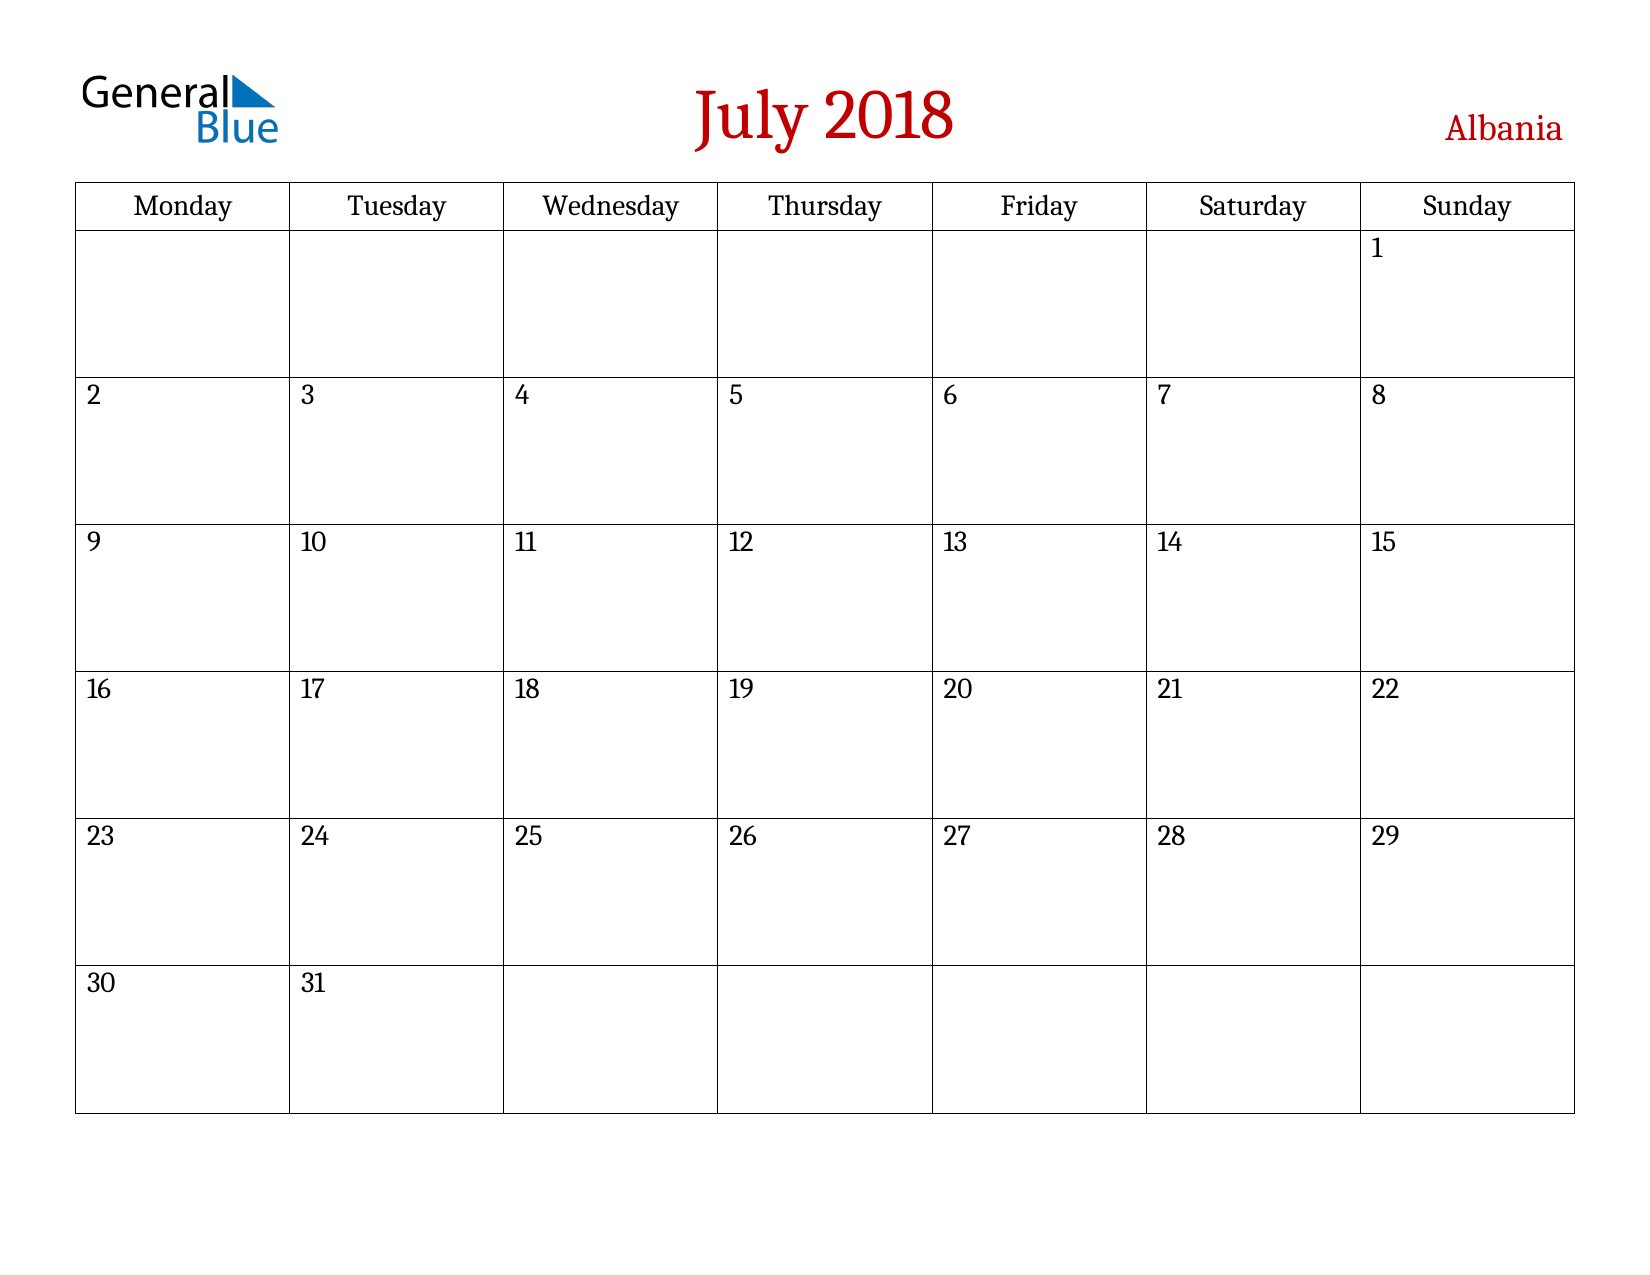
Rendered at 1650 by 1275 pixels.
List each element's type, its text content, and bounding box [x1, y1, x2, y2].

table_cell 2 [76, 378, 289, 412]
table_cell [290, 231, 503, 264]
table_cell [290, 706, 503, 818]
table_cell 5 [718, 378, 932, 412]
table_cell [76, 853, 289, 965]
table_cell [290, 559, 503, 671]
table_cell 28 [1147, 819, 1360, 853]
table_cell 27 [933, 819, 1146, 853]
table_cell [933, 231, 1146, 264]
table_cell 15 [1361, 525, 1574, 559]
table_cell Tuesday [290, 183, 503, 230]
table_cell 10 [290, 525, 503, 559]
table_cell [718, 412, 932, 524]
table_cell [1147, 966, 1360, 1000]
table_cell [1147, 706, 1360, 818]
table_cell 16 [76, 672, 289, 706]
table_cell [76, 231, 289, 264]
table_cell [76, 559, 289, 671]
table_cell [933, 265, 1146, 377]
table_cell [290, 412, 503, 524]
table_cell 12 [718, 525, 932, 559]
table_cell [1147, 853, 1360, 965]
table_cell [504, 265, 717, 377]
table_cell [504, 231, 717, 264]
table_cell [718, 966, 932, 1000]
table_cell Thursday [718, 183, 932, 230]
table_cell [1147, 412, 1360, 524]
table_header July 2018 [504, 75, 1146, 182]
table_cell [290, 853, 503, 965]
table_cell 17 [290, 672, 503, 706]
table_cell 9 [76, 525, 289, 559]
table_cell [1361, 1000, 1574, 1112]
table_cell 6 [933, 378, 1146, 412]
table_cell [1361, 853, 1574, 965]
table_cell 25 [504, 819, 717, 853]
table_cell [933, 706, 1146, 818]
table_cell 14 [1147, 525, 1360, 559]
table_cell [718, 853, 932, 965]
table_cell [1361, 706, 1574, 818]
table_cell [76, 706, 289, 818]
table_cell [1147, 1000, 1360, 1112]
table_cell [1361, 559, 1574, 671]
table_header [76, 75, 503, 182]
table_cell [718, 231, 932, 264]
table_cell 13 [933, 525, 1146, 559]
table_cell [718, 706, 932, 818]
table_cell [1147, 265, 1360, 377]
table_cell 4 [504, 378, 717, 412]
table_cell [933, 559, 1146, 671]
table_cell 22 [1361, 672, 1574, 706]
table_cell 1 [1361, 231, 1574, 264]
table_cell [1361, 265, 1574, 377]
table_cell Saturday [1147, 183, 1360, 230]
table_cell [1361, 966, 1574, 1000]
table_cell 29 [1361, 819, 1574, 853]
table_cell [504, 559, 717, 671]
table_cell [76, 1000, 289, 1112]
table_cell Wednesday [504, 183, 717, 230]
table_header Albania [1146, 75, 1574, 182]
table_cell [718, 265, 932, 377]
table_cell 7 [1147, 378, 1360, 412]
table_cell [76, 412, 289, 524]
table_cell 19 [718, 672, 932, 706]
table_cell [504, 966, 717, 1000]
table_cell 31 [290, 966, 503, 1000]
table_cell 11 [504, 525, 717, 559]
table_cell 18 [504, 672, 717, 706]
table_cell Monday [76, 183, 289, 230]
table_cell [290, 265, 503, 377]
table_cell [718, 559, 932, 671]
table_cell 24 [290, 819, 503, 853]
table_cell [1147, 231, 1360, 264]
table_cell [933, 853, 1146, 965]
table_cell [1147, 559, 1360, 671]
table_cell 20 [933, 672, 1146, 706]
table_cell [290, 1000, 503, 1112]
table_cell Sunday [1361, 183, 1574, 230]
table_cell [504, 853, 717, 965]
table_cell [718, 1000, 932, 1112]
table_cell 8 [1361, 378, 1574, 412]
table_cell Friday [933, 183, 1146, 230]
table_cell [933, 966, 1146, 1000]
table_cell [504, 1000, 717, 1112]
table_cell [933, 412, 1146, 524]
table_cell 21 [1147, 672, 1360, 706]
table_cell 30 [76, 966, 289, 1000]
table_cell 23 [76, 819, 289, 853]
table_cell [504, 706, 717, 818]
table_cell 26 [718, 819, 932, 853]
picture [82, 75, 278, 143]
table_cell [1361, 412, 1574, 524]
table_cell [504, 412, 717, 524]
table_cell [76, 265, 289, 377]
table_cell 3 [290, 378, 503, 412]
table_cell [933, 1000, 1146, 1112]
